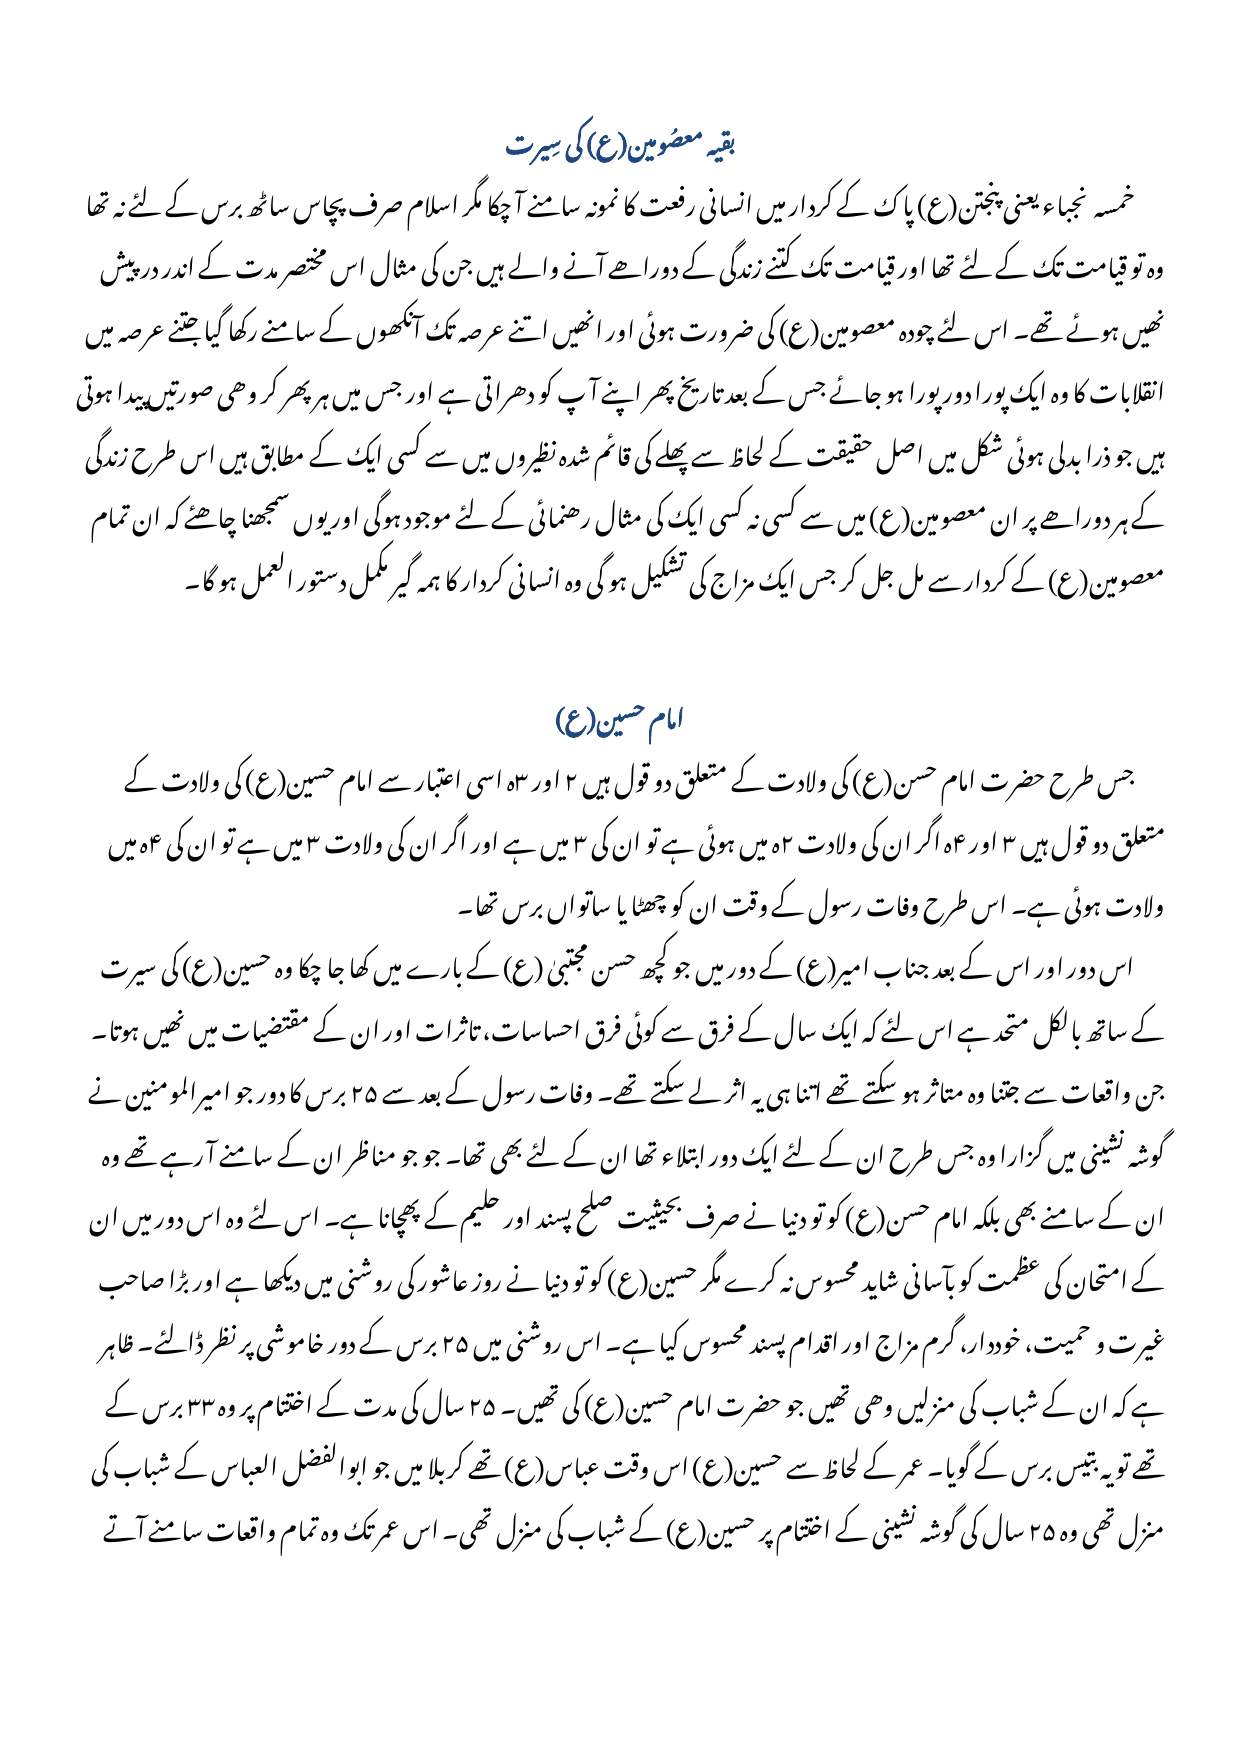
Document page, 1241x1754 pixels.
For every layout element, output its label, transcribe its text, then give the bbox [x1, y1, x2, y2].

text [75, 931, 1165, 1556]
text جس طرح حضرت امام حسن(ع) کی ولادت کے متعلق دو قول ہیں ۲ اور ۳ہ اسی اعتبار سے امام حسین(ع) کی ولادت کے متعلق دو قول ہیں ۳ اور ۴ہ اگر ان کی ولادت ۲ہ میں ہوئی ہے تو ان کی ۳ میں ہے اور اگر ان کی ولادت ۳ میں ہے تو ان کی ۴ہ میں ولادت ہوئی ہے۔ اس طرح وفات رسول کے وقت ان کو چھٹا یا ساتواں برس تھا۔ [75, 744, 1165, 931]
subtitle امام حسین(ع) [75, 681, 1165, 744]
subtitle بقیہ معصُومین(ع) کی سِیرت [75, 106, 1165, 169]
text خمسہ نجباء یعنی پنجتن(ع) پاک کے کردار میں انسانی رفعت کا نمونہ سامنے آ چکا مگر اسلام صرف پچاس ساٹھ برس کے لئے نہ تھا وہ تو قیامت تک کے لئے تھا اور قیامت تک کتنے زندگی کے دوراھے آنے والے ہیں جن کی مثال اس مختصر مدت کے اندر درپیش نھیں ہوئے تھے۔ اس لئے چودہ معصومین(ع) کی ضرورت ہوئی اور انھیں اتنے عرصہ تک آنکھوں کے سامنے رکھا گیا جتنے عرصہ میں انقلابات کا وہ ایک پورا دور پورا ہو جائے جس کے بعد تاریخ پھر اپنے آ پ کو دھراتی ہے اور جس میں ہر پھر کر وھی صورتیں پیدا ہوتی ہیں جو ذرا بدلی ہوئی شکل میں اصل حقیقت کے لحاظ سے پھلے کی قائم شدہ نظیروں میں سے کسی ایک کے مطابق ہیں اس طرح زندگی کے ہر دوراھے پر ان معصومین(ع) میں سے کسی نہ کسی ایک کی مثال رھنمائی کے لئے موجود ہوگی اور یوں سمجھنا چاھئے کہ ان تمام معصومین(ع) کے کردار سے مل جل کر جس ایک مزاج کی تشکیل ہو گی وہ انسانی کردار کا ہمہ گیر مکمل دستور العمل ہو گا۔ [75, 169, 1165, 606]
